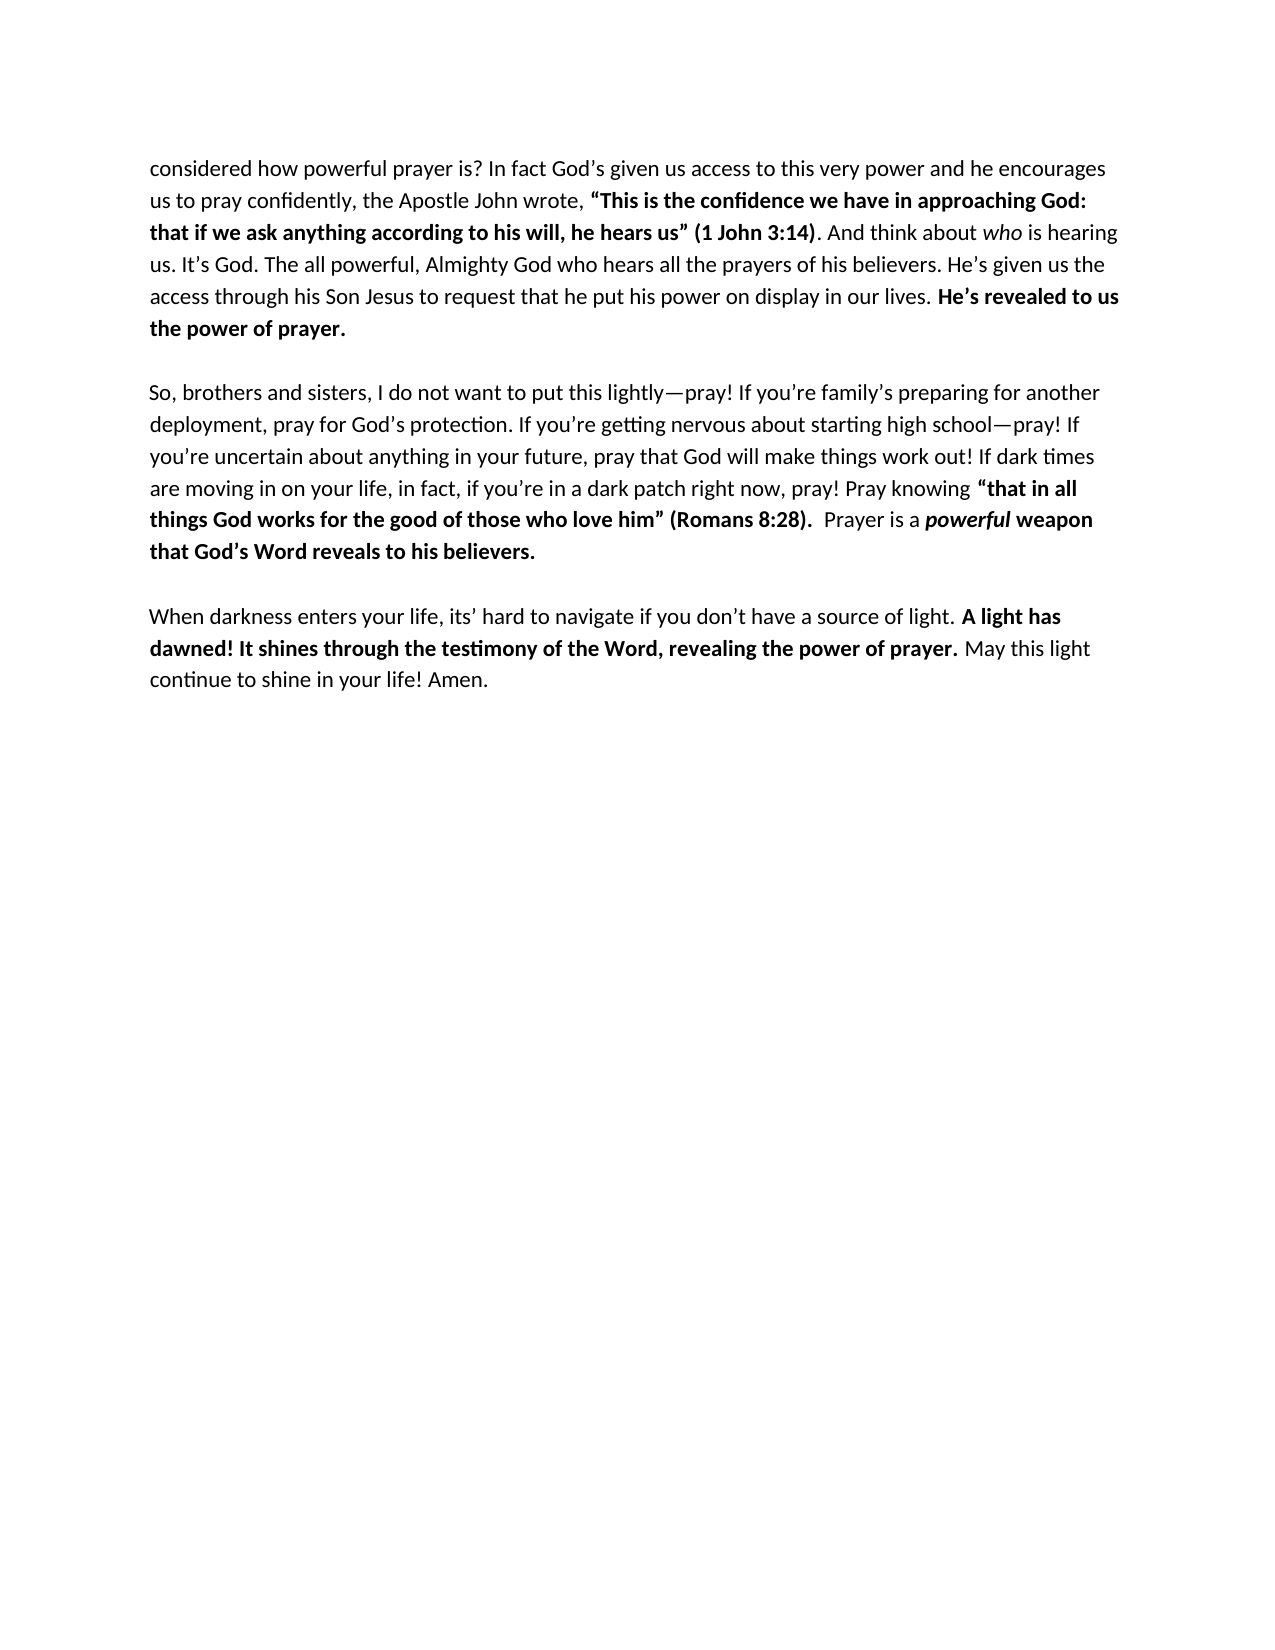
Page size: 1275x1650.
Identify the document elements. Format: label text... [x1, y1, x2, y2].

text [148, 154, 1125, 342]
text So, brothers and sisters, I do not want to put this lightly—pray! If you’re family’s preparing for another deployment, pray for God’s protection. If you’re getting nervous about starting high school—pray! If you’re uncertain about anything in your future, pray that God will make things work out! If dark times are moving in on your life, in fact, if you’re in a dark patch right now, pray! Pray knowing “that in all things God works for the good of those who love him” (Romans 8:28). Prayer is a powerful weapon that God’s Word reveals to his believers. [148, 378, 1125, 565]
text When darkness enters your life, its’ hard to navigate if you don’t have a source of light. A light has dawned! It shines through the testimony of the Word, revealing the power of prayer. May this light continue to shine in your life! Amen. [148, 602, 1125, 693]
